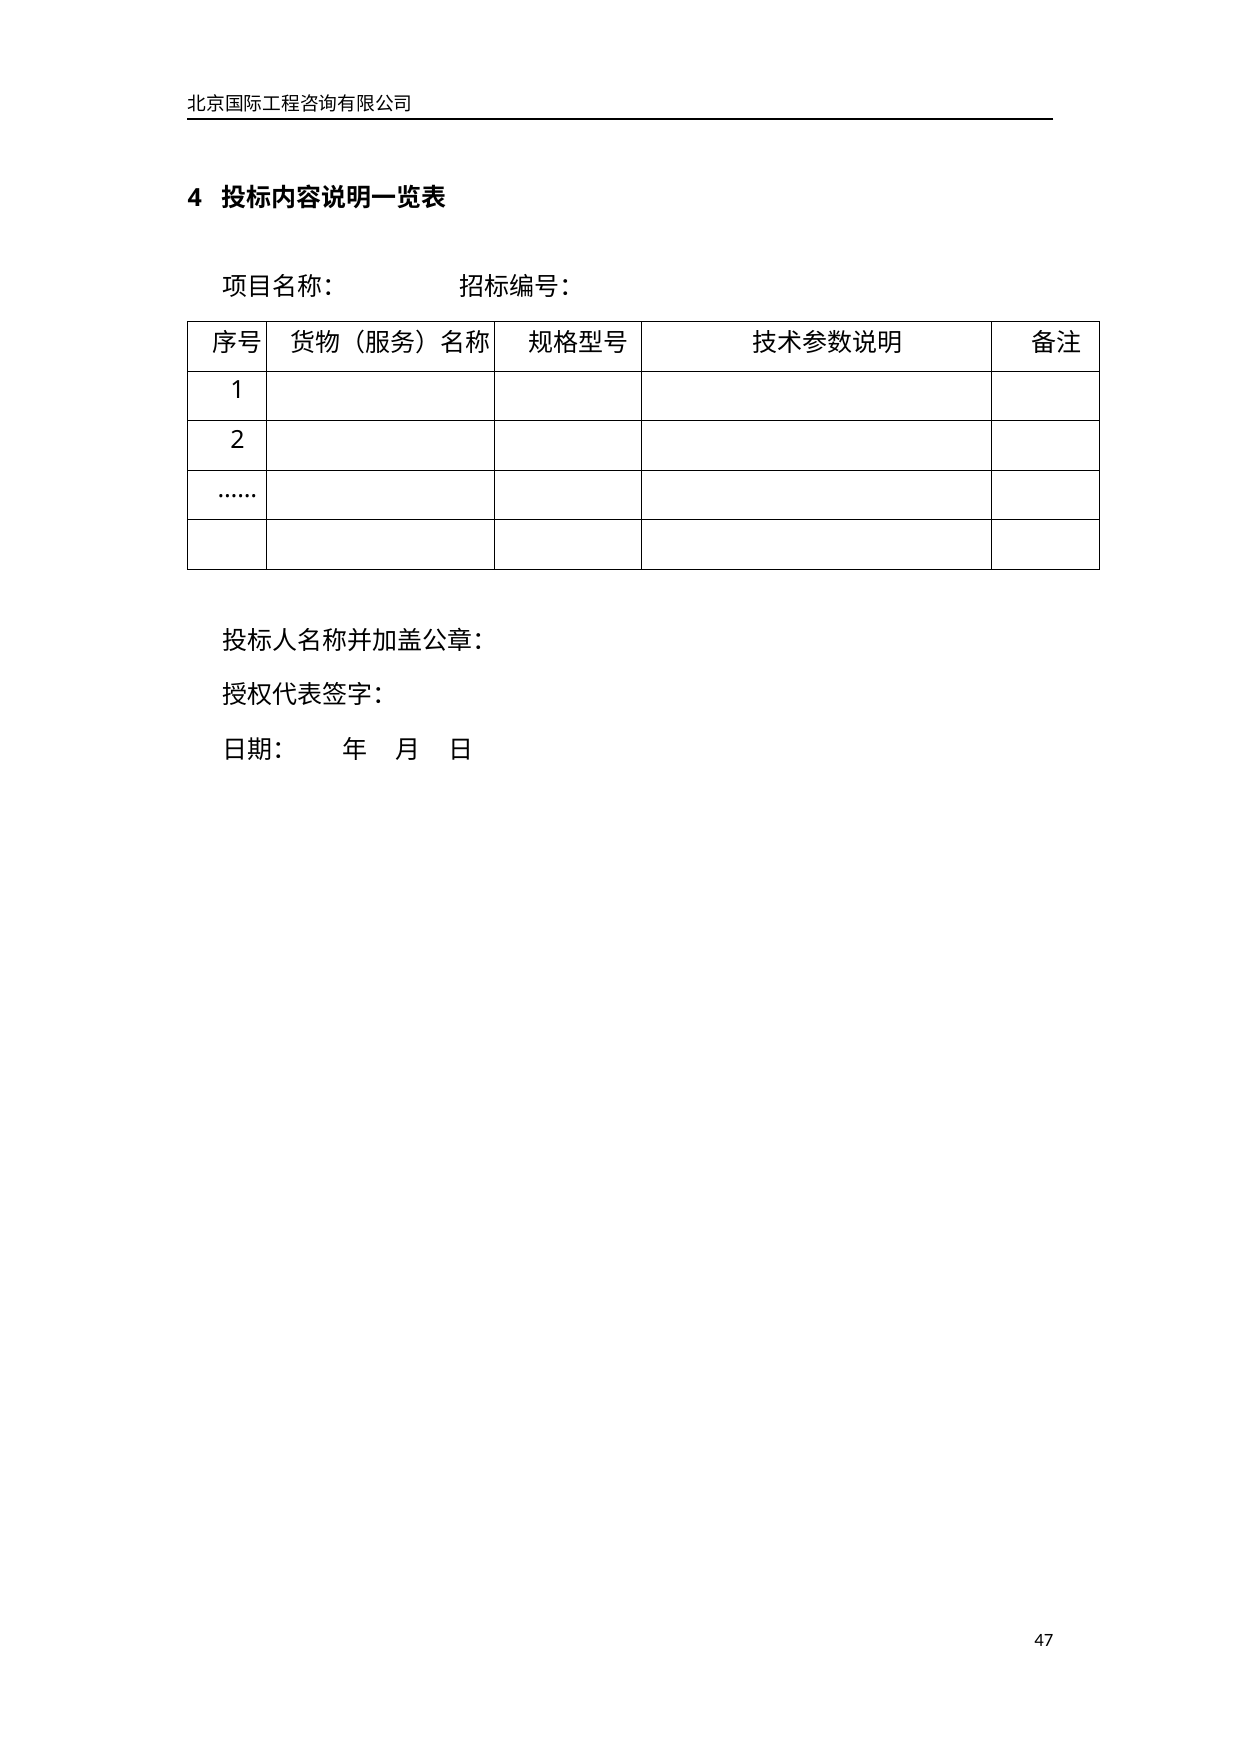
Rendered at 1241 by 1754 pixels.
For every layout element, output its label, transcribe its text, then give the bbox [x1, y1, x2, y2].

table_cell [992, 372, 1099, 420]
table_cell [992, 421, 1099, 470]
text 日期： 年 月 日 [223, 729, 1073, 766]
table_cell [267, 421, 494, 470]
table_cell [188, 520, 266, 568]
table_cell [267, 520, 494, 568]
table_header 货物（服务）名称 [267, 322, 494, 371]
table_header 序号 [188, 322, 266, 371]
text 投标人名称并加盖公章： [223, 621, 1073, 657]
subtitle 4 投标内容说明一览表 [187, 177, 1053, 213]
table_cell [267, 471, 494, 519]
table_cell [495, 471, 641, 519]
table_cell [495, 520, 641, 568]
table_cell [495, 421, 641, 470]
table_header 规格型号 [495, 322, 641, 371]
table_header 备注 [992, 322, 1099, 371]
table_cell [642, 372, 991, 420]
table_cell [642, 471, 991, 519]
table_cell [642, 421, 991, 470]
table_cell [992, 471, 1099, 519]
table_cell [267, 372, 494, 420]
table_header 技术参数说明 [642, 322, 991, 371]
table_cell 1 [188, 372, 266, 420]
text 项目名称： 招标编号： [223, 267, 1073, 303]
table_cell [992, 520, 1099, 568]
table_cell 2 [188, 421, 266, 470]
table_cell …… [188, 471, 266, 519]
text 授权代表签字： [223, 675, 1073, 711]
table_cell [642, 520, 991, 568]
table_cell [495, 372, 641, 420]
